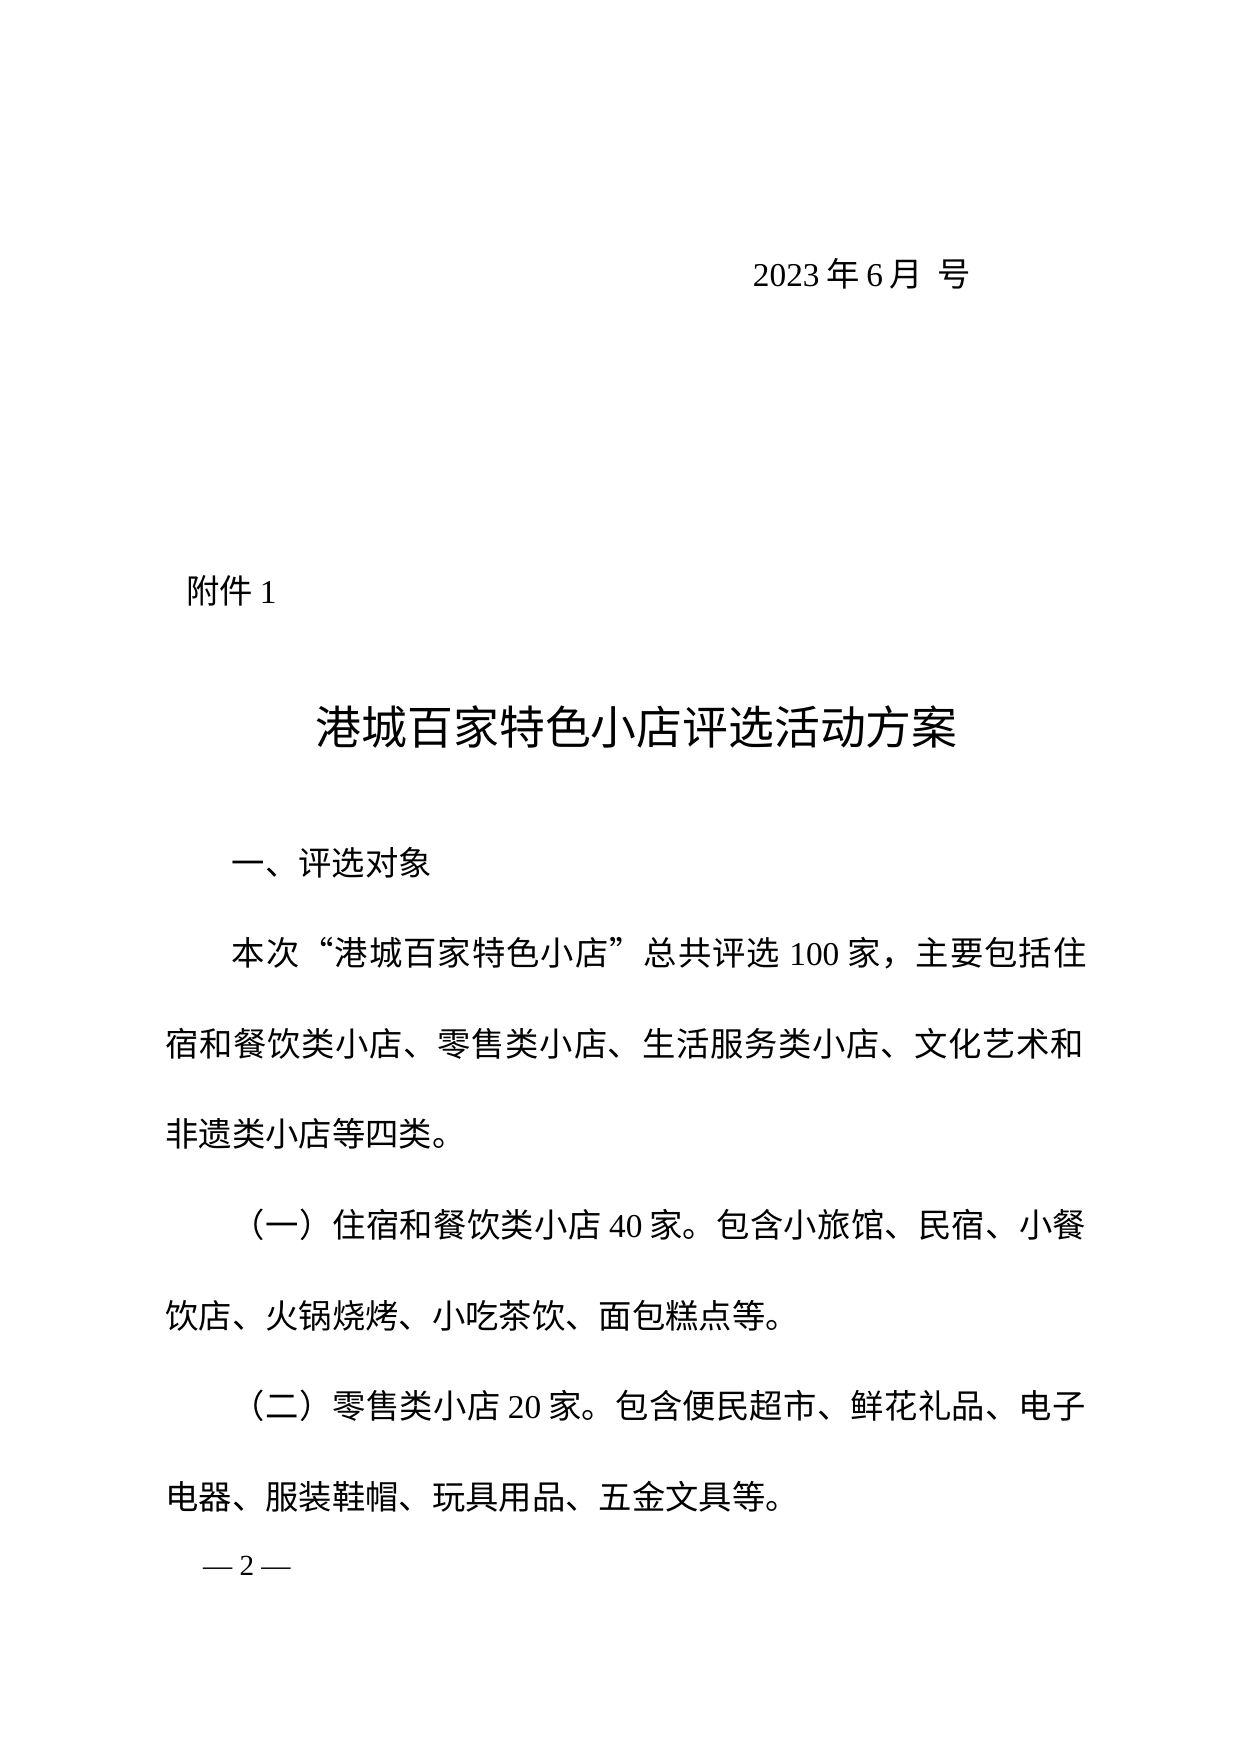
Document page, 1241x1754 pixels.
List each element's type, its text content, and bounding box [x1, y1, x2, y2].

text 2023年6月 号 [165, 226, 1087, 317]
text 一、评选对象 [165, 815, 1087, 906]
text （二）零售类小店20家。包含便民超市、鲜花礼品、电子电器、服装鞋帽、玩具用品、五金文具等。 [165, 1359, 1087, 1540]
text 港城百家特色小店评选活动方案 [165, 679, 1087, 770]
text （一）住宿和餐饮类小店40家。包含小旅馆、民宿、小餐饮店、火锅烧烤、小吃茶饮、面包糕点等。 [165, 1178, 1087, 1359]
text 本次“港城百家特色小店”总共评选100家，主要包括住宿和餐饮类小店、零售类小店、生活服务类小店、文化艺术和非遗类小店等四类。 [165, 906, 1087, 1178]
text 附件1 [165, 543, 1087, 634]
